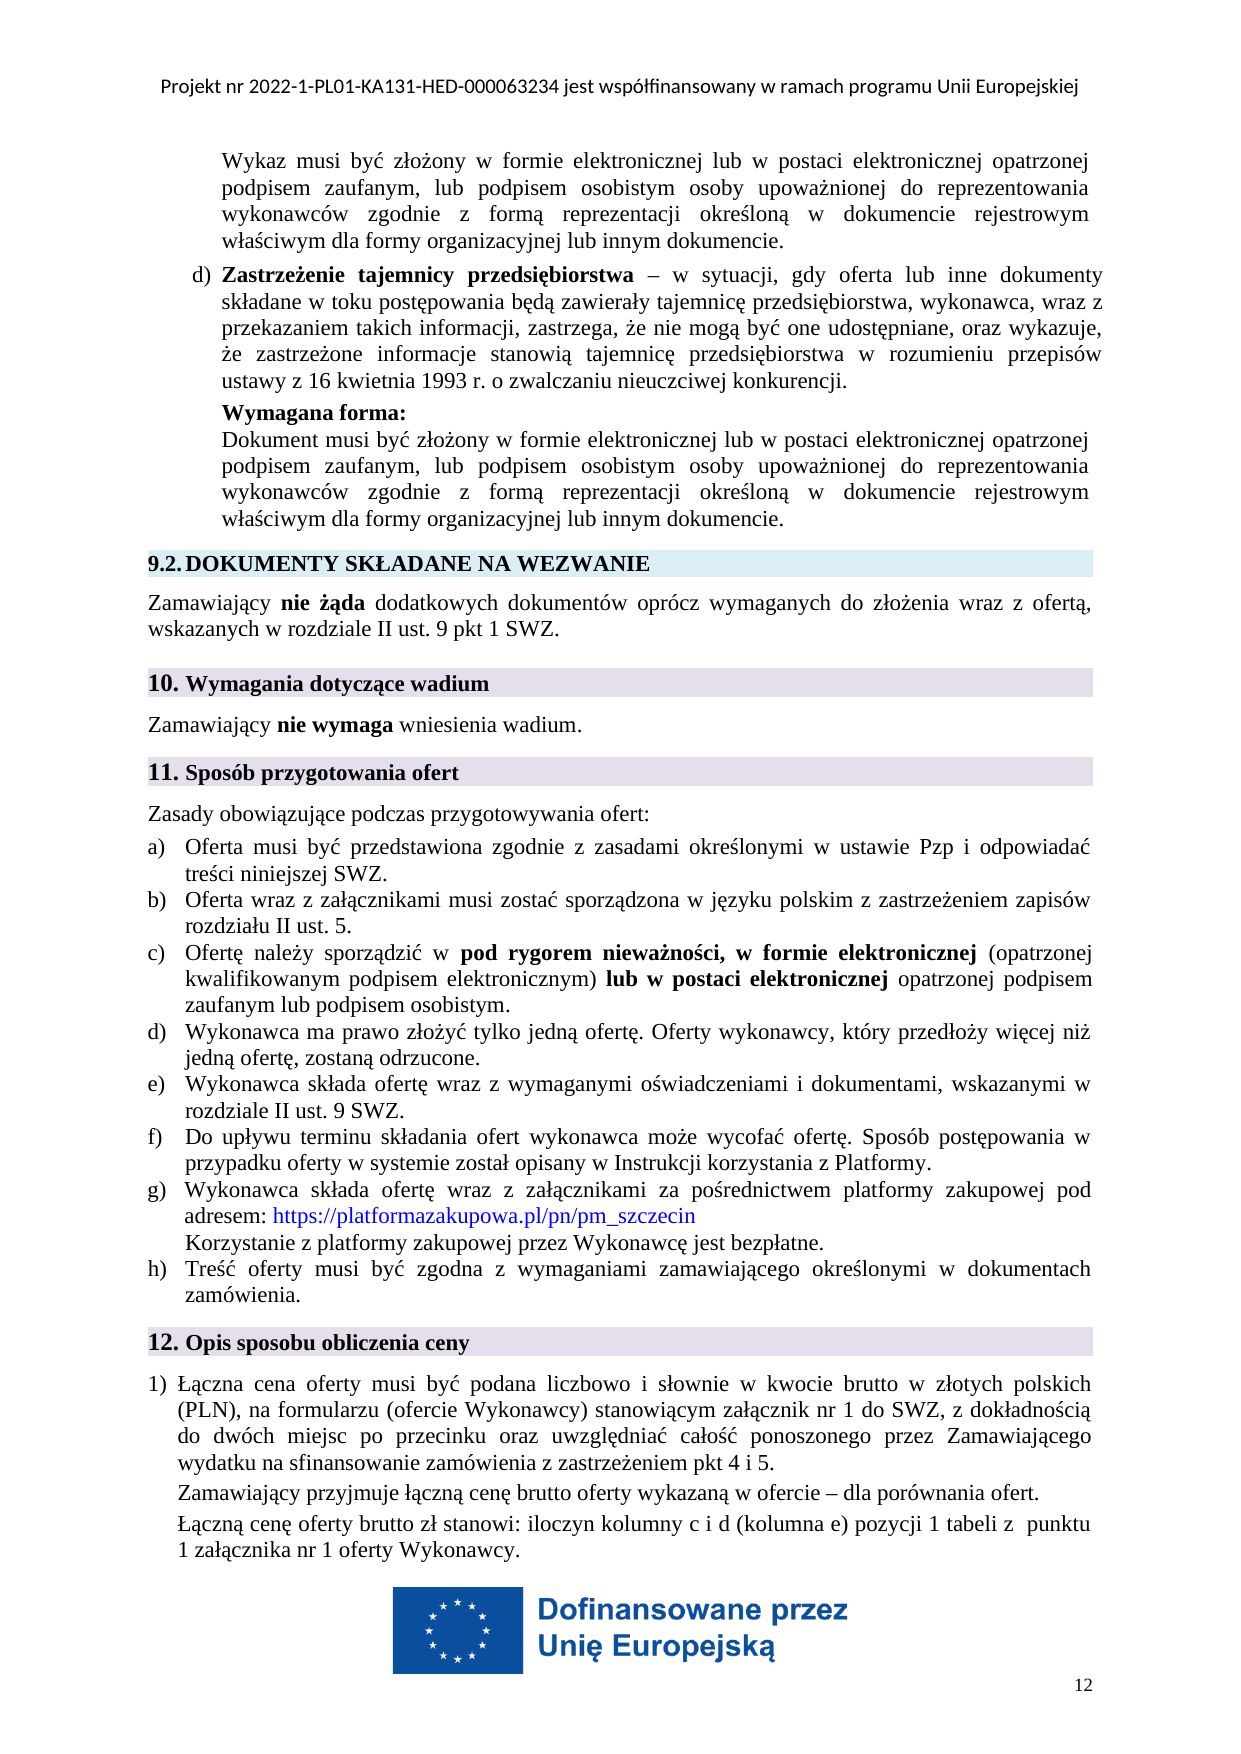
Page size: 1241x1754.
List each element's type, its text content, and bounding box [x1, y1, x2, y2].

text Łączną cenę oferty brutto zł stanowi: iloczyn kolumny c i d (kolumna e) pozycji 1 tabeli z punktu 1 załącznika nr 1 oferty Wykonawcy. [177, 1510, 1093, 1563]
list Opis sposobu obliczenia ceny [148, 1327, 1093, 1356]
list Wykonawca składa ofertę wraz z załącznikami za pośrednictwem platformy zakupowej pod adresem: https://platformazakupowa.pl/pn/pm_szczecin [147, 1176, 1093, 1228]
list Sposób przygotowania ofert [148, 757, 1093, 786]
list Oferta musi być przedstawiona zgodnie z zasadami określonymi w ustawie Pzp i odpowiadać treści niniejszej SWZ. [147, 833, 1093, 886]
text Dokument musi być złożony w formie elektronicznej lub w postaci elektronicznej opatrzonej podpisem zaufanym, lub podpisem osobistym osoby upoważnionej do reprezentowania wykonawców zgodnie z formą reprezentacji określoną w dokumencie rejestrowym właściwym dla formy organizacyjnej lub innym dokumencie. [221, 426, 1090, 531]
list Zamawiający przyjmuje łączną cenę brutto oferty wykazaną w ofercie – dla porównania ofert. [177, 1479, 1093, 1506]
list DOKUMENTY SKŁADANE NA WEZWANIE [148, 550, 1093, 577]
text Zamawiający nie żąda dodatkowych dokumentów oprócz wymaganych do złożenia wraz z ofertą, wskazanych w rozdziale II ust. 9 pkt 1 SWZ. [148, 589, 1093, 642]
text Korzystanie z platformy zakupowej przez Wykonawcę jest bezpłatne. [185, 1228, 1093, 1255]
list Łączna cena oferty musi być podana liczbowo i słownie w kwocie brutto w złotych polskich (PLN), na formularzu (ofercie Wykonawcy) stanowiącym załącznik nr 1 do SWZ, z dokładnością do dwóch miejsc po przecinku oraz uwzględniać całość ponoszonego przez Zamawiającego wydatku na sfinansowanie zamówienia z zastrzeżeniem pkt 4 i 5. [148, 1370, 1093, 1475]
text Zasady obowiązujące podczas przygotowywania ofert: [148, 800, 1093, 826]
list Wymagania dotyczące wadium [148, 668, 1093, 697]
text Zamawiający nie wymaga wniesienia wadium. [148, 711, 1093, 738]
text Wykaz musi być złożony w formie elektronicznej lub w postaci elektronicznej opatrzonej podpisem zaufanym, lub podpisem osobistym osoby upoważnionej do reprezentowania wykonawców zgodnie z formą reprezentacji określoną w dokumencie rejestrowym właściwym dla formy organizacyjnej lub innym dokumencie. [221, 148, 1090, 253]
list Wykonawca składa ofertę wraz z wymaganymi oświadczeniami i dokumentami, wskazanymi w rozdziale II ust. 9 SWZ. [147, 1070, 1093, 1123]
list Zastrzeżenie tajemnicy przedsiębiorstwa – w sytuacji, gdy oferta lub inne dokumenty składane w toku postępowania będą zawierały tajemnicę przedsiębiorstwa, wykonawca, wraz z przekazaniem takich informacji, zastrzega, że nie mogą być one udostępniane, oraz wykazuje, że zastrzeżone informacje stanowią tajemnicę przedsiębiorstwa w rozumieniu przepisów ustawy z 16 kwietnia 1993 r. o zwalczaniu nieuczciwej konkurencji. [192, 261, 1104, 393]
list Ofertę należy sporządzić w pod rygorem nieważności, w formie elektronicznej (opatrzonej kwalifikowanym podpisem elektronicznym) lub w postaci elektronicznej opatrzonej podpisem zaufanym lub podpisem osobistym. [147, 939, 1093, 1018]
picture [392, 1587, 848, 1674]
text Wymagana forma: [221, 399, 1091, 426]
list Do upływu terminu składania ofert wykonawca może wycofać ofertę. Sposób postępowania w przypadku oferty w systemie został opisany w Instrukcji korzystania z Platformy. [147, 1123, 1093, 1176]
list Treść oferty musi być zgodna z wymaganiami zamawiającego określonymi w dokumentach zamówienia. [148, 1255, 1093, 1308]
list Wykonawca ma prawo złożyć tylko jedną ofertę. Oferty wykonawcy, który przedłoży więcej niż jedną ofertę, zostaną odrzucone. [147, 1018, 1093, 1070]
list Oferta wraz z załącznikami musi zostać sporządzona w języku polskim z zastrzeżeniem zapisów rozdziału II ust. 5. [147, 886, 1093, 939]
